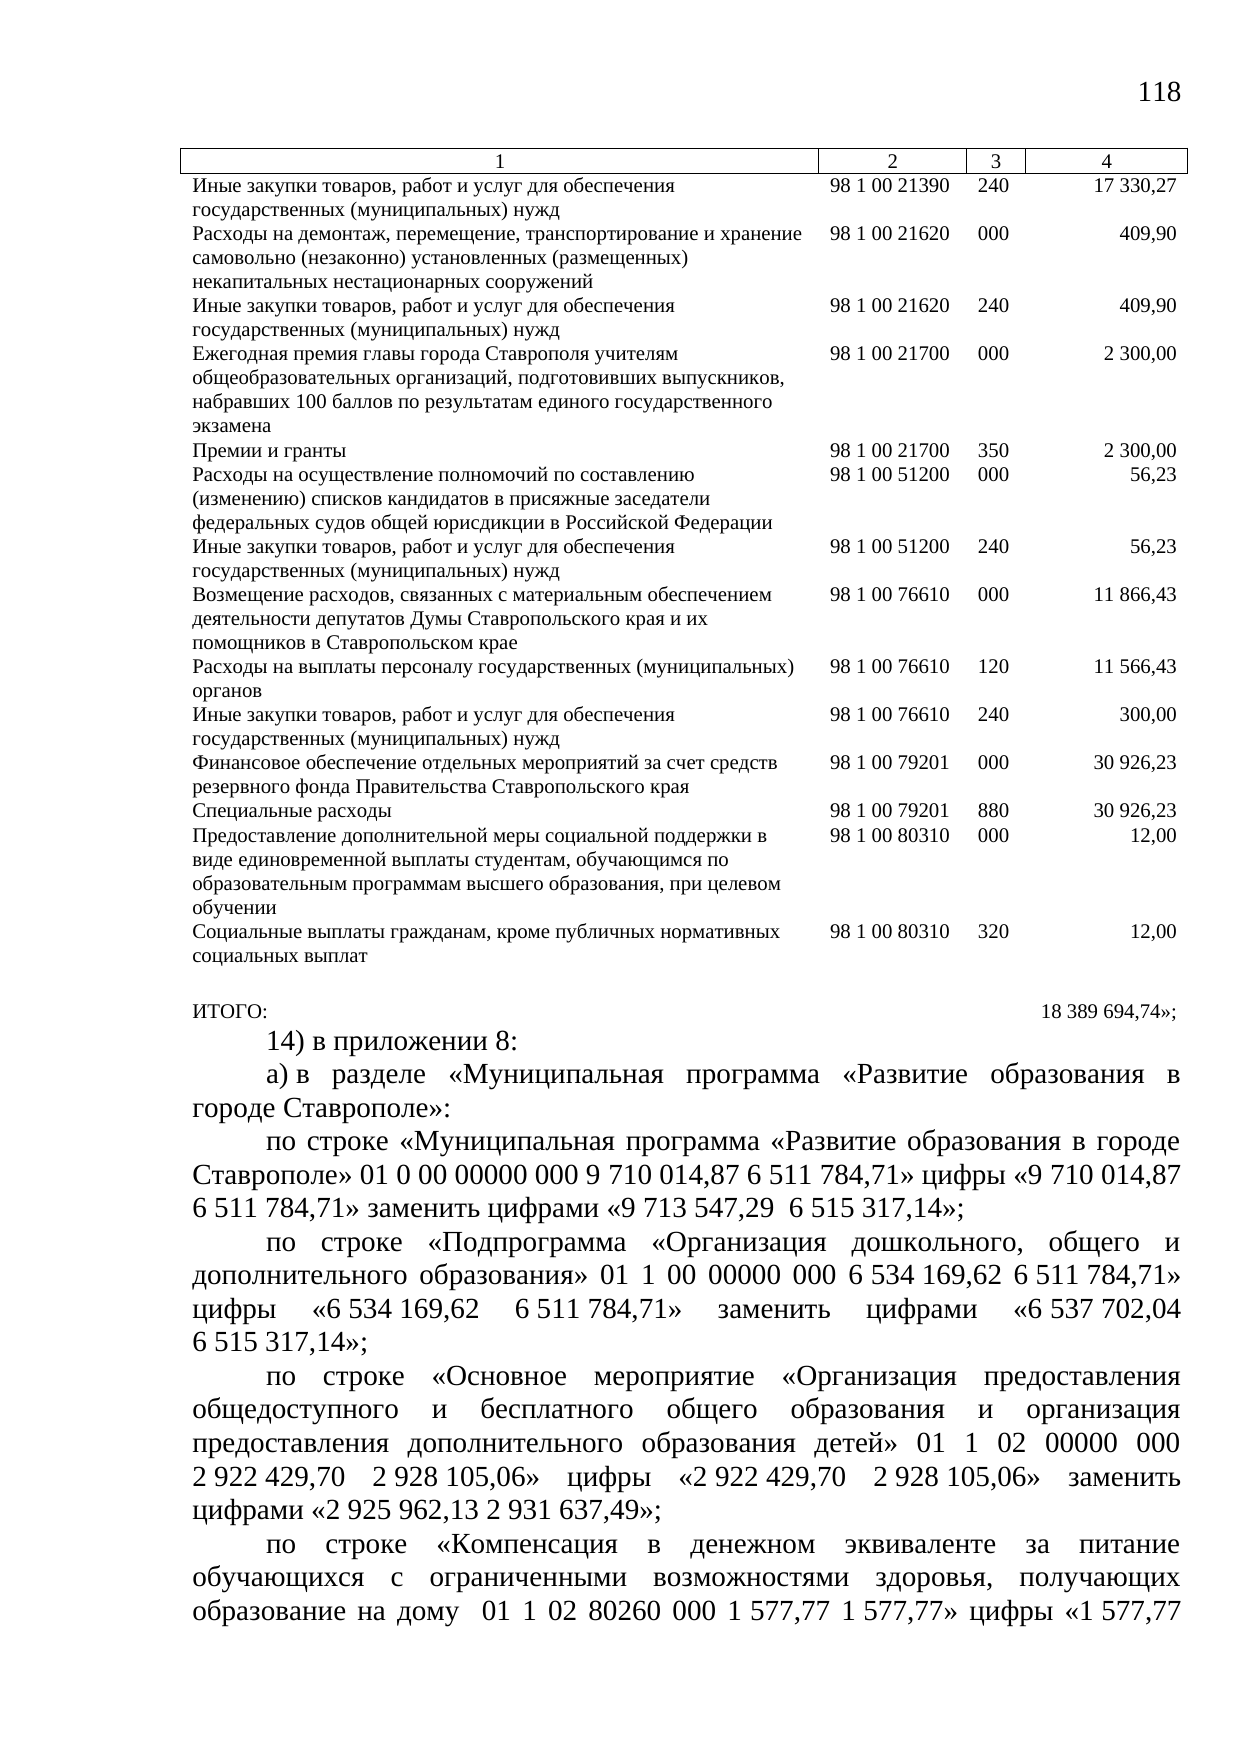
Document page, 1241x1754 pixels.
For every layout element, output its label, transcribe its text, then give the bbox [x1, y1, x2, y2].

text по строке «Муниципальная программа «Развитие образования в городе Ставрополе» 01 0 00 00000 000 9 710 014,87 6 511 784,71» цифры «9 710 014,87 6 511 784,71» заменить цифрами «9 713 547,29 6 515 317,14»; [192, 1123, 1181, 1224]
text по строке «Подпрограмма «Организация дошкольного, общего и дополнительного образования» 01 1 00 00000 000 6 534 169,62 6 511 784,71» цифры «6 534 169,62 6 511 784,71» заменить цифрами «6 537 702,04 6 515 317,14»; [192, 1224, 1181, 1358]
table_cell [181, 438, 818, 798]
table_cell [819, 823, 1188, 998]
text 14) в приложении 8: [192, 1023, 1181, 1056]
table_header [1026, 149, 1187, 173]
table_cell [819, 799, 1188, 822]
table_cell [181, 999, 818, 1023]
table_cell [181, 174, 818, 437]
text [192, 1526, 1181, 1626]
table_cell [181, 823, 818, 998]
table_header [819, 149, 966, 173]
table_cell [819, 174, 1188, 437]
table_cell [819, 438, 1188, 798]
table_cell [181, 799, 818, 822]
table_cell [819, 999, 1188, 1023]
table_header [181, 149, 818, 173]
text а) в разделе «Муниципальная программа «Развитие образования в городе Ставрополе»: [192, 1056, 1181, 1123]
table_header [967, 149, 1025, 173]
text по строке «Основное мероприятие «Организация предоставления общедоступного и бесплатного общего образования и организация предоставления дополнительного образования детей» 01 1 02 00000 000 2 922 429,70 2 928 105,06» цифры «2 922 429,70 2 928 105,06» заменить цифрами «2 925 962,13 2 931 637,49»; [192, 1358, 1181, 1526]
